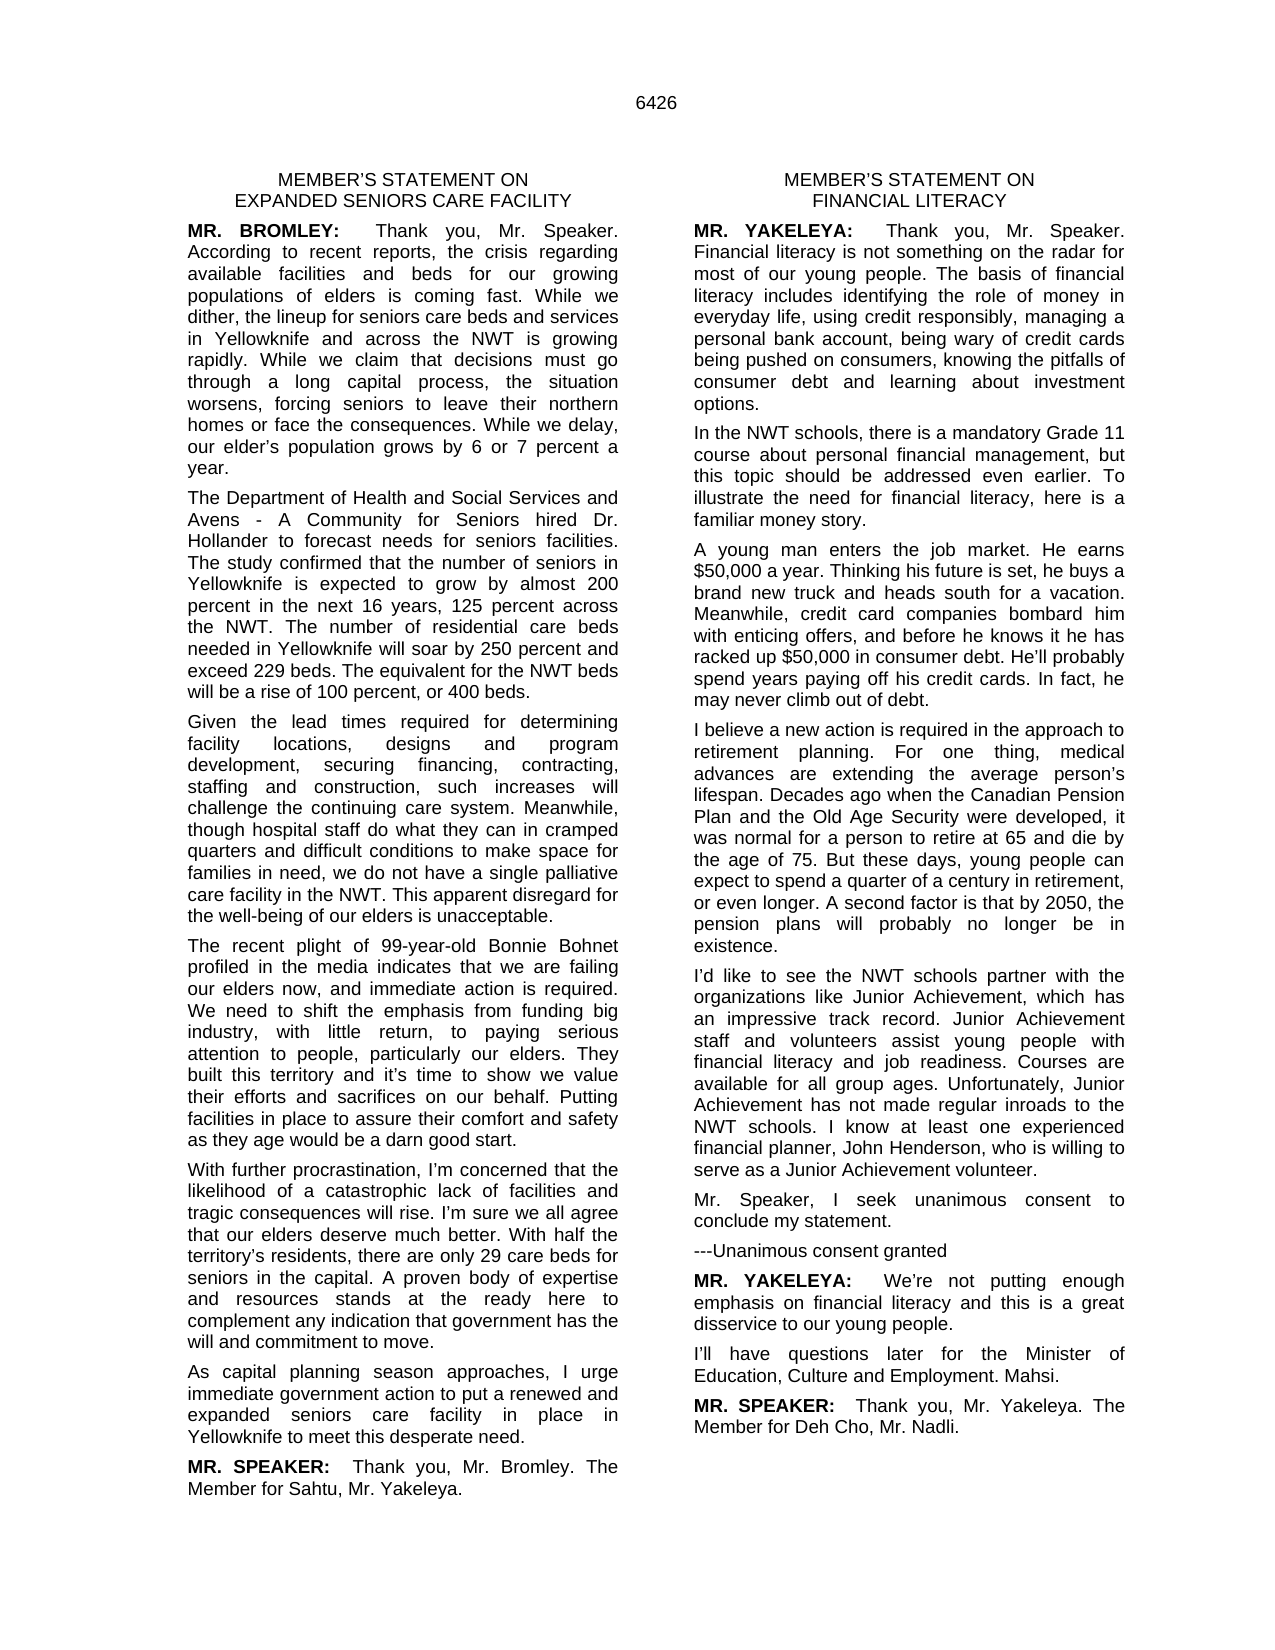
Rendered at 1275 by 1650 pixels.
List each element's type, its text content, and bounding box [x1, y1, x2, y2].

text ---Unanimous consent granted [694, 1240, 1125, 1262]
text I believe a new action is required in the approach to retirement planning. For one thing, medical advances are extending the average person’s lifespan. Decades ago when the Canadian Pension Plan and the Old Age Security were developed, it was normal for a person to retire at 65 and die by the age of 75. But these days, young people can expect to spend a quarter of a century in retirement, or even longer. A second factor is that by 2050, the pension plans will probably no longer be in existence. [694, 719, 1125, 956]
text The Department of Health and Social Services and Avens - A Community for Seniors hired Dr. Hollander to forecast needs for seniors facilities. The study confirmed that the number of seniors in Yellowknife is expected to grow by almost 200 percent in the next 16 years, 125 percent across the NWT. The number of residential care beds needed in Yellowknife will soar by 250 percent and exceed 229 beds. The equivalent for the NWT beds will be a rise of 100 percent, or 400 beds. [187, 487, 619, 702]
text MR. BROMLEY: Thank you, Mr. Speaker. According to recent reports, the crisis regarding available facilities and beds for our growing populations of elders is coming fast. While we dither, the lineup for seniors care beds and services in Yellowknife and across the NWT is growing rapidly. While we claim that decisions must go through a long capital process, the situation worsens, forcing seniors to leave their northern homes or face the consequences. While we delay, our elder’s population grows by 6 or 7 percent a year. [187, 220, 619, 478]
subtitle MEMBER’S STATEMENT ON FINANCIAL LITERACY [694, 168, 1125, 211]
text Mr. Speaker, I seek unanimous consent to conclude my statement. [694, 1189, 1125, 1232]
text MR. YAKELEYA: We’re not putting enough emphasis on financial literacy and this is a great disservice to our young people. [694, 1270, 1125, 1335]
text MR. SPEAKER: Thank you, Mr. Yakeleya. The Member for Deh Cho, Mr. Nadli. [694, 1394, 1125, 1438]
text I’d like to see the NWT schools partner with the organizations like Junior Achievement, which has an impressive track record. Junior Achievement staff and volunteers assist young people with financial literacy and job readiness. Courses are available for all group ages. Unfortunately, Junior Achievement has not made regular inroads to the NWT schools. I know at least one experienced financial planner, John Henderson, who is willing to serve as a Junior Achievement volunteer. [694, 965, 1125, 1180]
text MR. SPEAKER: Thank you, Mr. Bromley. The Member for Sahtu, Mr. Yakeleya. [187, 1456, 619, 1499]
text MR. YAKELEYA: Thank you, Mr. Speaker. Financial literacy is not something on the radar for most of our young people. The basis of financial literacy includes identifying the role of money in everyday life, using credit responsibly, managing a personal bank account, being wary of credit cards being pushed on consumers, knowing the pitfalls of consumer debt and learning about investment options. [694, 220, 1125, 414]
text The recent plight of 99-year-old Bonnie Bohnet profiled in the media indicates that we are failing our elders now, and immediate action is required. We need to shift the emphasis from funding big industry, with little return, to paying serious attention to people, particularly our elders. They built this territory and it’s time to show we value their efforts and sacrifices on our behalf. Putting facilities in place to assure their comfort and safety as they age would be a darn good start. [187, 935, 619, 1150]
text As capital planning season approaches, I urge immediate government action to put a renewed and expanded seniors care facility in place in Yellowknife to meet this desperate need. [187, 1361, 619, 1447]
text With further procrastination, I’m concerned that the likelihood of a catastrophic lack of facilities and tragic consequences will rise. I’m sure we all agree that our elders deserve much better. With half the territory’s residents, there are only 29 care beds for seniors in the capital. A proven body of expertise and resources stands at the ready here to complement any indication that government has the will and commitment to move. [187, 1159, 619, 1353]
text I’ll have questions later for the Minister of Education, Culture and Employment. Mahsi. [694, 1343, 1125, 1386]
text Given the lead times required for determining facility locations, designs and program development, securing financing, contracting, staffing and construction, such increases will challenge the continuing care system. Meanwhile, though hospital staff do what they can in cramped quarters and difficult conditions to make space for families in need, we do not have a single palliative care facility in the NWT. This apparent disregard for the well-being of our elders is unacceptable. [187, 711, 619, 926]
subtitle MEMBER’S STATEMENT ON EXPANDED SENIORS CARE FACILITY [187, 168, 619, 211]
text A young man enters the job market. He earns $50,000 a year. Thinking his future is set, he buys a brand new truck and heads south for a vacation. Meanwhile, credit card companies bombard him with enticing offers, and before he knows it he has racked up $50,000 in consumer debt. He’ll probably spend years paying off his credit cards. In fact, he may never climb out of debt. [694, 538, 1125, 711]
text In the NWT schools, there is a mandatory Grade 11 course about personal financial management, but this topic should be addressed even earlier. To illustrate the need for financial literacy, here is a familiar money story. [694, 422, 1125, 530]
